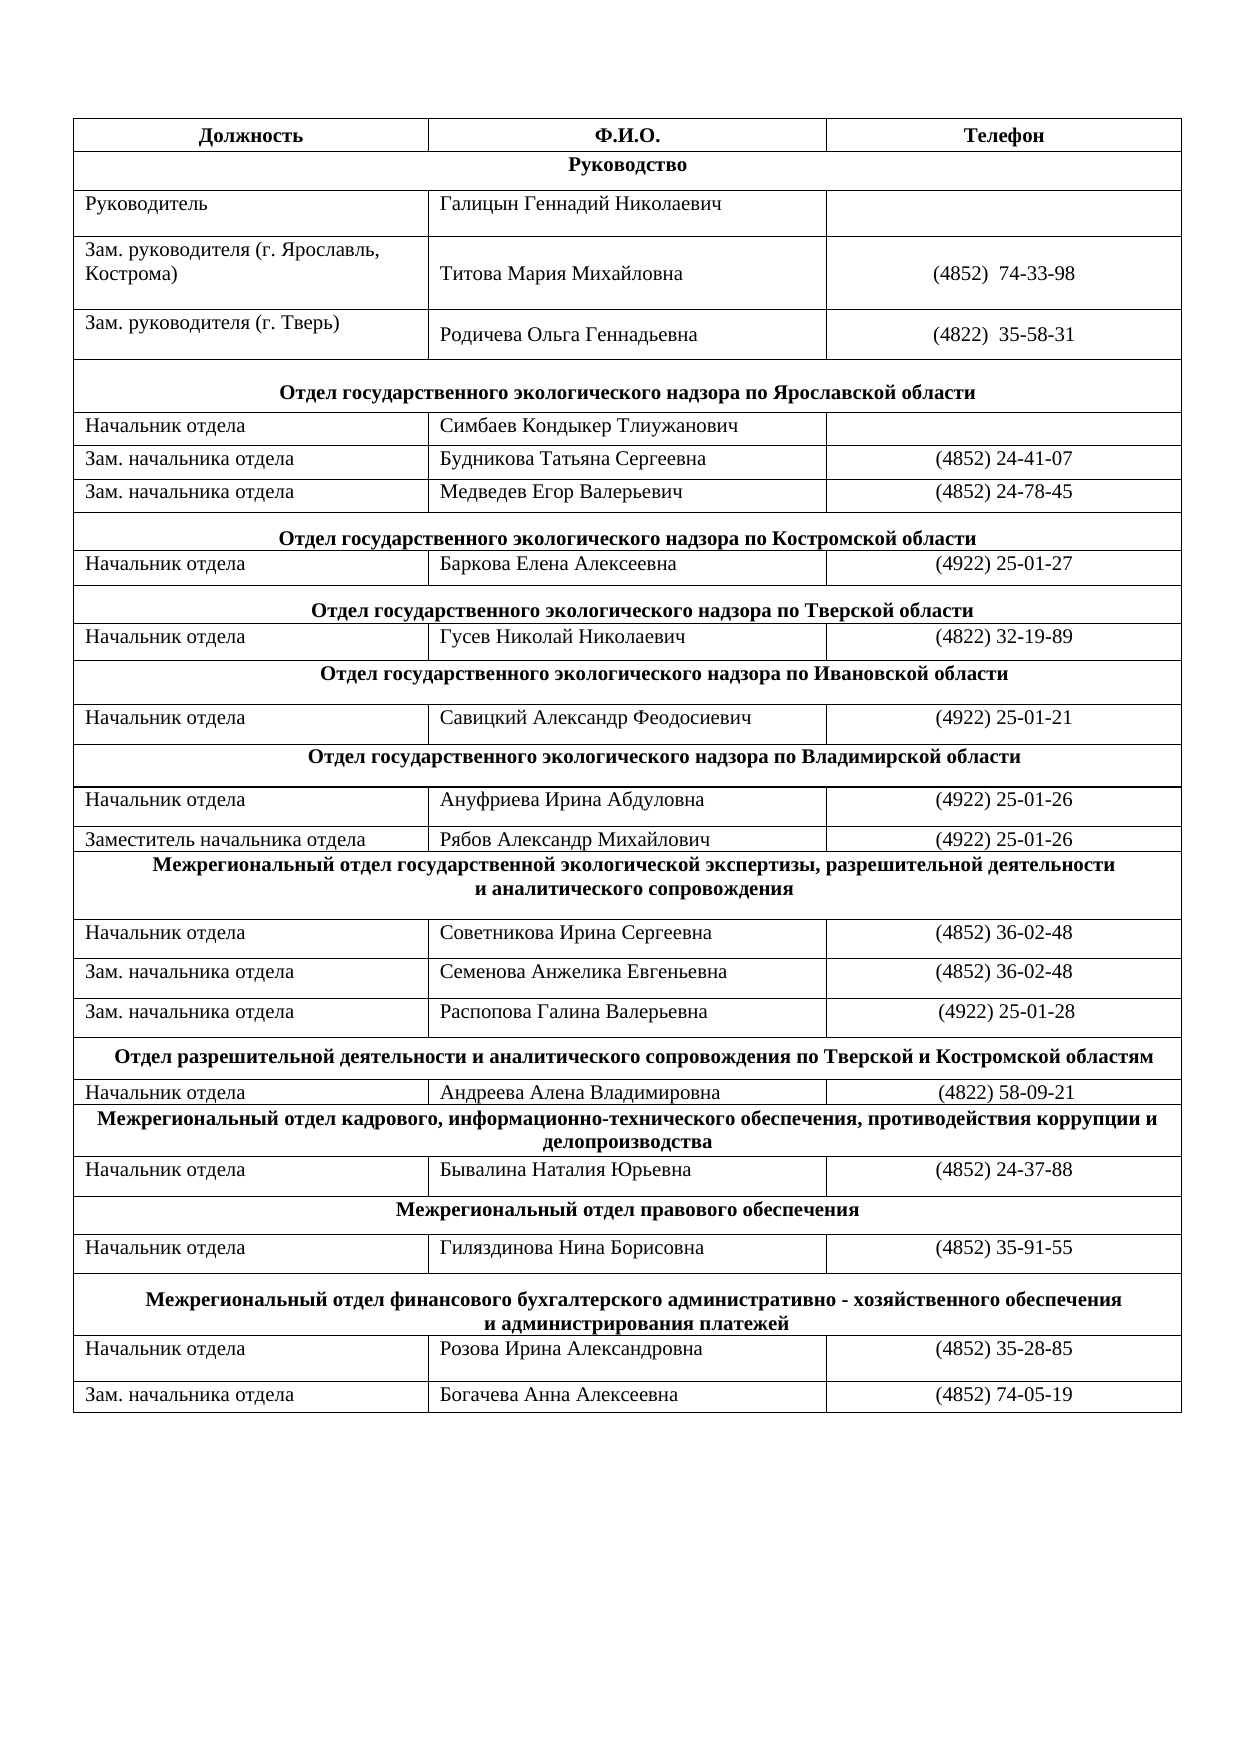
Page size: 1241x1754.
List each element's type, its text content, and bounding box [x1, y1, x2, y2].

table_cell (4852) 35-28-85 [827, 1336, 1181, 1381]
table_cell Симбаев Кондыкер Тлиужанович [429, 413, 826, 445]
table_cell Зам. начальника отдела [74, 959, 428, 997]
table_cell Начальник отдела [74, 1336, 428, 1381]
table_cell Бывалина Наталия Юрьевна [429, 1157, 826, 1196]
table_cell (4852) 35-91-55 [827, 1235, 1181, 1273]
table_cell Галицын Геннадий Николаевич [429, 191, 826, 236]
table_cell Отдел государственного экологического надзора по Тверской области [74, 586, 1181, 622]
table_cell Заместитель начальника отдела [74, 827, 428, 851]
table_cell Советникова Ирина Сергеевна [429, 920, 826, 958]
table_cell Зам. начальника отдела [74, 446, 428, 478]
table_cell Зам. руководителя (г. Ярославль, Кострома) [74, 237, 428, 309]
table_cell Гусев Николай Николаевич [429, 624, 826, 660]
table_cell Рябов Александр Михайлович [429, 827, 826, 851]
table_cell Зам. начальника отдела [74, 480, 428, 512]
table_cell Руководство [74, 152, 1181, 190]
table_cell Гиляздинова Нина Борисовна [429, 1235, 826, 1273]
table_cell (4822) 32-19-89 [827, 624, 1181, 660]
table_cell Отдел разрешительной деятельности и аналитического сопровождения по Тверской и Костромской областям [74, 1038, 1181, 1079]
table_cell Розова Ирина Александровна [429, 1336, 826, 1381]
table_cell (4852) 36-02-48 [827, 920, 1181, 958]
table_cell Ануфриева Ирина Абдуловна [429, 788, 826, 826]
table_cell Руководитель [74, 191, 428, 236]
table_cell Начальник отдела [74, 920, 428, 958]
table_cell (4922) 25-01-28 [827, 999, 1181, 1037]
table_cell Титова Мария Михайловна [429, 237, 826, 309]
table_cell (4852) 74-05-19 [827, 1382, 1181, 1412]
table_cell (4852) 36-02-48 [827, 959, 1181, 997]
table_cell (4822) 58-09-21 [827, 1080, 1181, 1104]
table_cell Распопова Галина Валерьевна [429, 999, 826, 1037]
table_cell Межрегиональный отдел финансового бухгалтерского административно - хозяйственного обеспечения и администрирования платежей [74, 1274, 1181, 1335]
table_cell Начальник отдела [74, 624, 428, 660]
table_header Телефон [827, 119, 1181, 151]
table_cell Отдел государственного экологического надзора по Ярославской области [74, 360, 1181, 412]
table_cell Межрегиональный отдел государственной экологической экспертизы, разрешительной деятельности и аналитического сопровождения [74, 852, 1181, 919]
table_cell (4852) 24-37-88 [827, 1157, 1181, 1196]
table_cell Будникова Татьяна Сергеевна [429, 446, 826, 478]
table_cell (4922) 25-01-26 [827, 788, 1181, 826]
table_cell Зам. руководителя (г. Тверь) [74, 310, 428, 358]
table_cell Медведев Егор Валерьевич [429, 480, 826, 512]
table_cell (4922) 25-01-27 [827, 551, 1181, 585]
table_cell (4852) 24-78-45 [827, 480, 1181, 512]
table_cell Начальник отдела [74, 1235, 428, 1273]
table_cell Начальник отдела [74, 413, 428, 445]
table_cell Начальник отдела [74, 1157, 428, 1196]
table_header Ф.И.О. [429, 119, 826, 151]
table_cell Андреева Алена Владимировна [429, 1080, 826, 1104]
table_header Должность [74, 119, 428, 151]
table_cell Начальник отдела [74, 1080, 428, 1104]
table_cell Отдел государственного экологического надзора по Владимирской области [74, 745, 1181, 786]
table_cell Зам. начальника отдела [74, 1382, 428, 1412]
table_cell Баркова Елена Алексеевна [429, 551, 826, 585]
table_cell Семенова Анжелика Евгеньевна [429, 959, 826, 997]
table_cell (4822) 35-58-31 [827, 310, 1181, 358]
table_cell Начальник отдела [74, 551, 428, 585]
table_cell Начальник отдела [74, 788, 428, 826]
table_cell Отдел государственного экологического надзора по Костромской области [74, 513, 1181, 549]
table_cell Начальник отдела [74, 705, 428, 743]
table_cell Родичева Ольга Геннадьевна [429, 310, 826, 358]
table_cell [827, 191, 1181, 236]
table_cell (4922) 25-01-21 [827, 705, 1181, 743]
table_cell Межрегиональный отдел кадрового, информационно-технического обеспечения, противодействия коррупции и делопроизводства [74, 1105, 1181, 1156]
table_cell Отдел государственного экологического надзора по Ивановской области [74, 661, 1181, 704]
table_cell [827, 413, 1181, 445]
table_cell (4922) 25-01-26 [827, 827, 1181, 851]
table_cell (4852) 24-41-07 [827, 446, 1181, 478]
table_cell Савицкий Александр Феодосиевич [429, 705, 826, 743]
table_cell Богачева Анна Алексеевна [429, 1382, 826, 1412]
table_cell Межрегиональный отдел правового обеспечения [74, 1197, 1181, 1234]
table_cell (4852) 74-33-98 [827, 237, 1181, 309]
table_cell Зам. начальника отдела [74, 999, 428, 1037]
